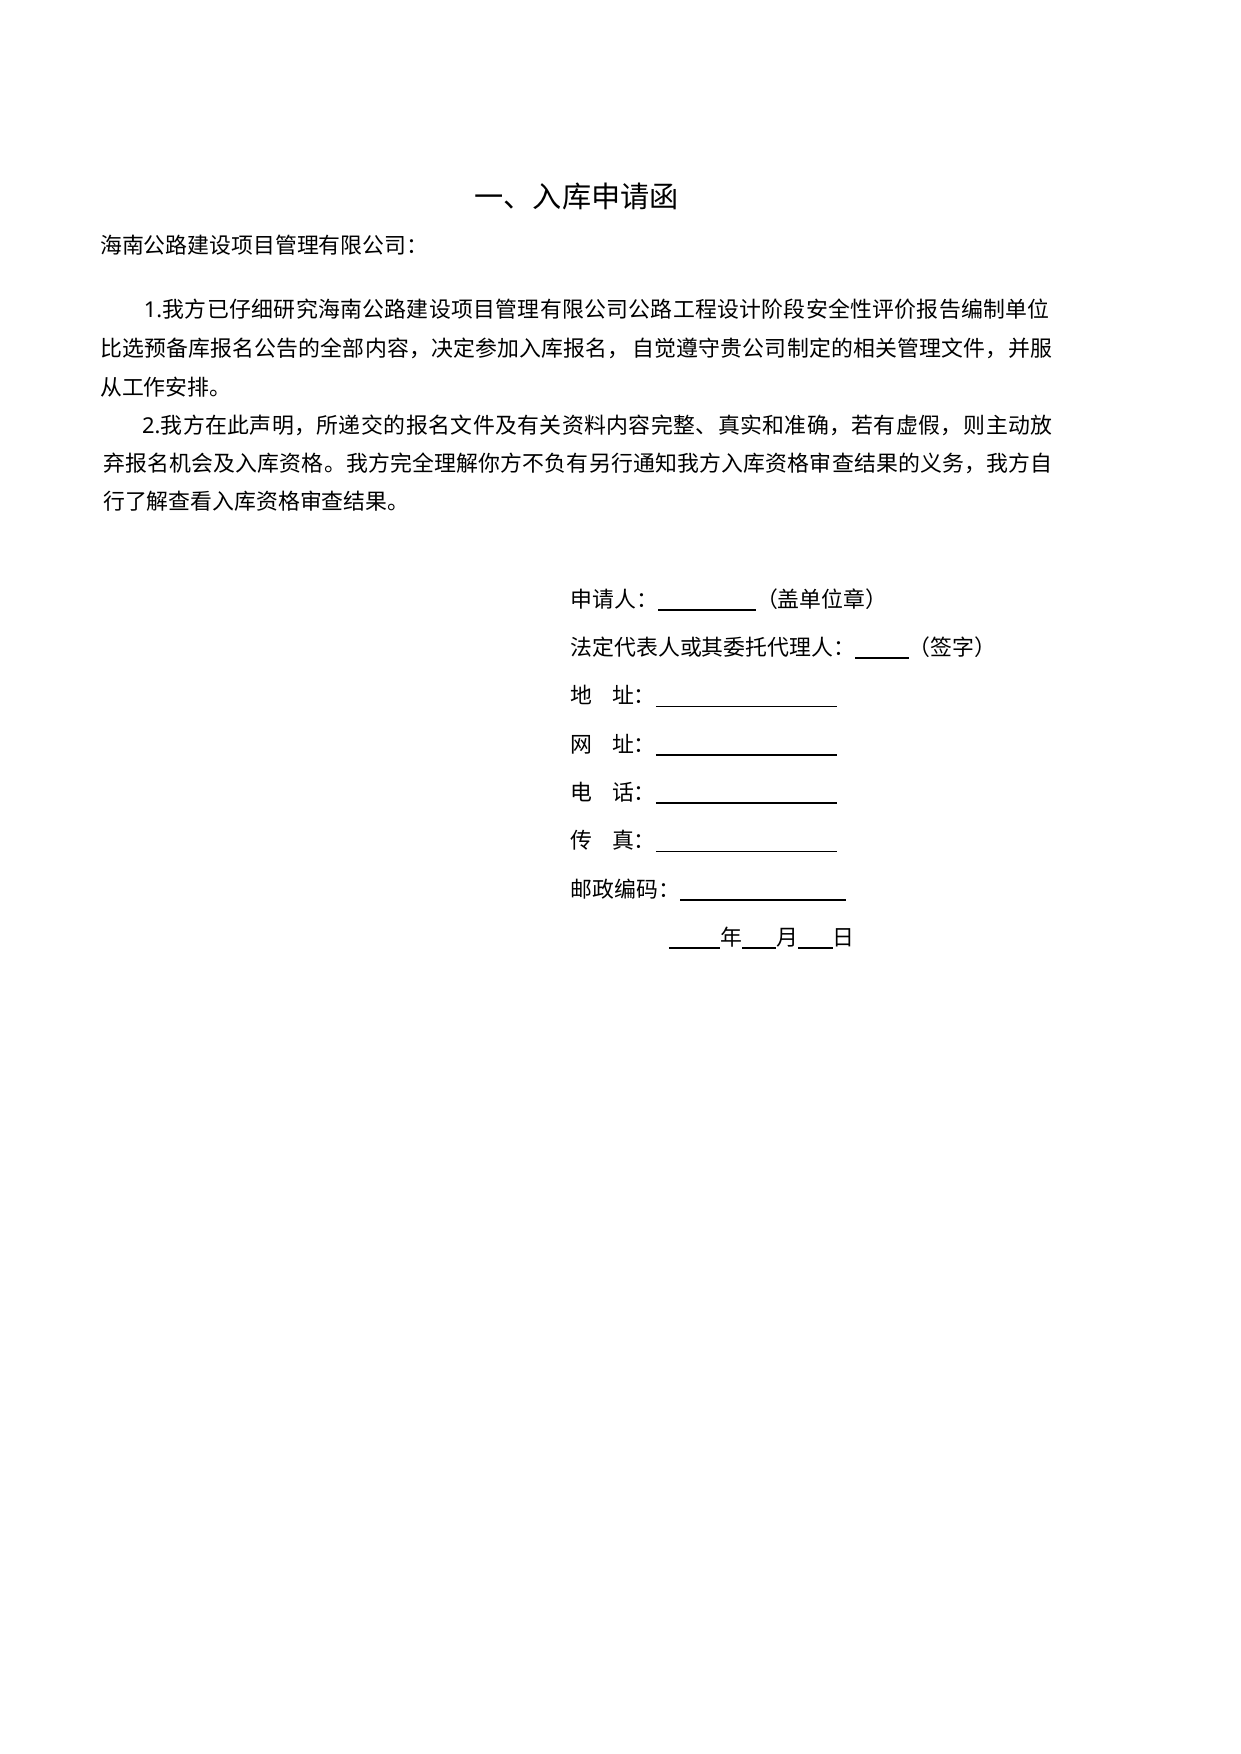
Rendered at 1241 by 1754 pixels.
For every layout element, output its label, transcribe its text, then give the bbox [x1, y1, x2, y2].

text 网 址： [100, 726, 1053, 759]
text 海南公路建设项目管理有限公司： [100, 227, 1053, 260]
text 1.我方已仔细研究海南公路建设项目管理有限公司公路工程设计阶段安全性评价报告编制单位比选预备库报名公告的全部内容，决定参加入库报名，自觉遵守贵公司制定的相关管理文件，并服从工作安排。 [100, 292, 1053, 402]
text 法定代表人或其委托代理人： （签字） [297, 630, 1053, 662]
text 2.我方在此声明，所递交的报名文件及有关资料内容完整、真实和准确，若有虚假，则主动放弃报名机会及入库资格。我方完全理解你方不负有另行通知我方入库资格审查结果的义务，我方自行了解查看入库资格审查结果。 [103, 408, 1053, 516]
text 地 址： [100, 678, 1053, 711]
text 一、入库申请函 [100, 162, 1053, 227]
text 申请人： （盖单位章） [100, 581, 1053, 614]
text 传 真： [100, 823, 1053, 856]
text 电 话： [100, 775, 1053, 807]
text 邮政编码： [100, 871, 1053, 904]
text 年 月 日 [100, 920, 1053, 952]
